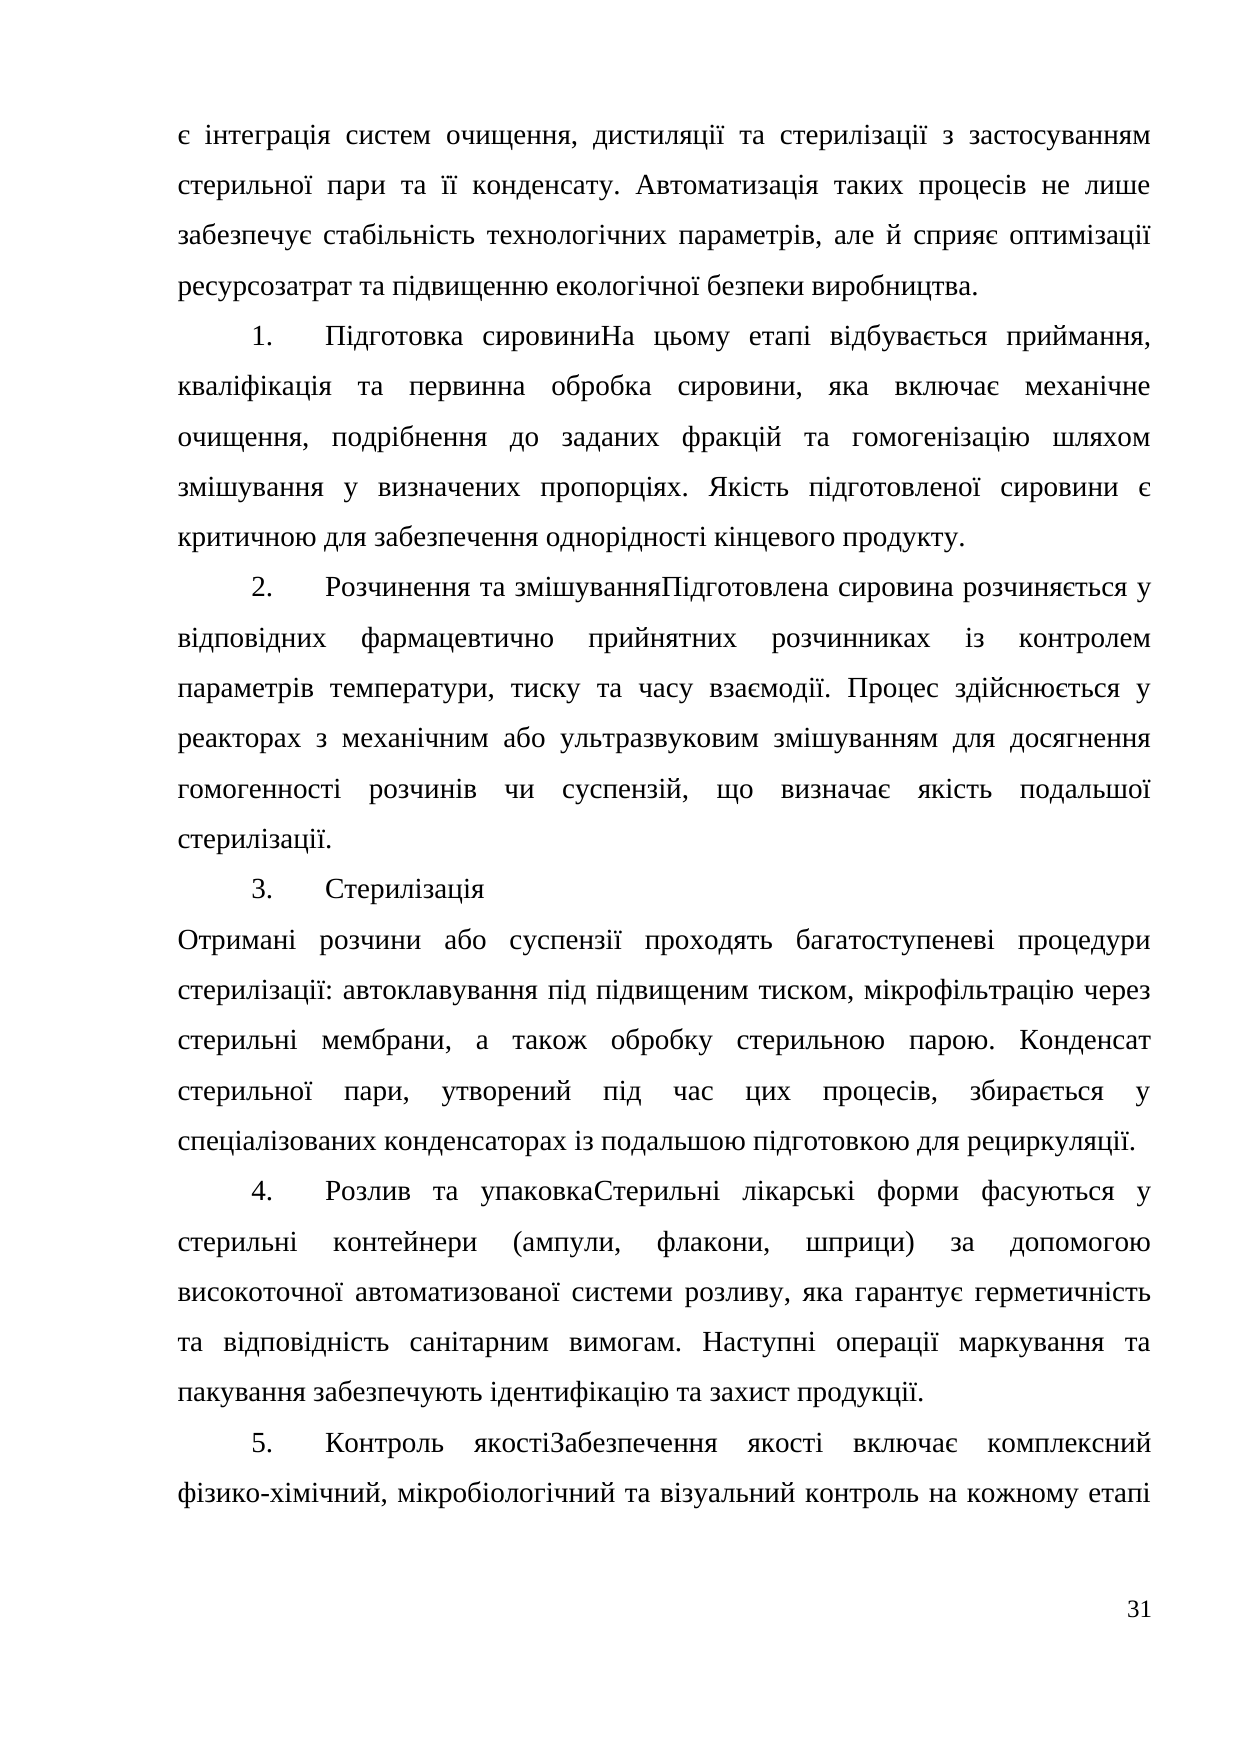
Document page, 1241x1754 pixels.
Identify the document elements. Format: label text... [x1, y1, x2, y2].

list Стерилізація Отримані розчини або суспензії проходять багатоступеневі процедури стерилізації: автоклавування під підвищеним тиском, мікрофільтрацію через стерильні мембрани, а також обробку стерильною парою. Конденсат стерильної пари, утворений під час цих процесів, збирається у спеціалізованих конденсаторах із подальшою підготовкою для рециркуляції. [177, 871, 1152, 1157]
list Розчинення та змішуванняПідготовлена сировина розчиняється у відповідних фармацевтично прийнятних розчинниках із контролем параметрів температури, тиску та часу взаємодії. Процес здійснюється у реакторах з механічним або ультразвуковим змішуванням для досягнення гомогенності розчинів чи суспензій, що визначає якість подальшої стерилізації. [177, 569, 1152, 855]
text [177, 117, 1152, 301]
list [177, 1425, 1152, 1509]
list Розлив та упаковкаСтерильні лікарські форми фасуються у стерильні контейнери (ампули, флакони, шприци) за допомогою високоточної автоматизованої системи розливу, яка гарантує герметичність та відповідність санітарним вимогам. Наступні операції маркування та пакування забезпечують ідентифікацію та захист продукції. [177, 1173, 1152, 1408]
list Підготовка сировиниНа цьому етапі відбувається приймання, кваліфікація та первинна обробка сировини, яка включає механічне очищення, подрібнення до заданих фракцій та гомогенізацію шляхом змішування у визначених пропорціях. Якість підготовленої сировини є критичною для забезпечення однорідності кінцевого продукту. [177, 318, 1152, 553]
